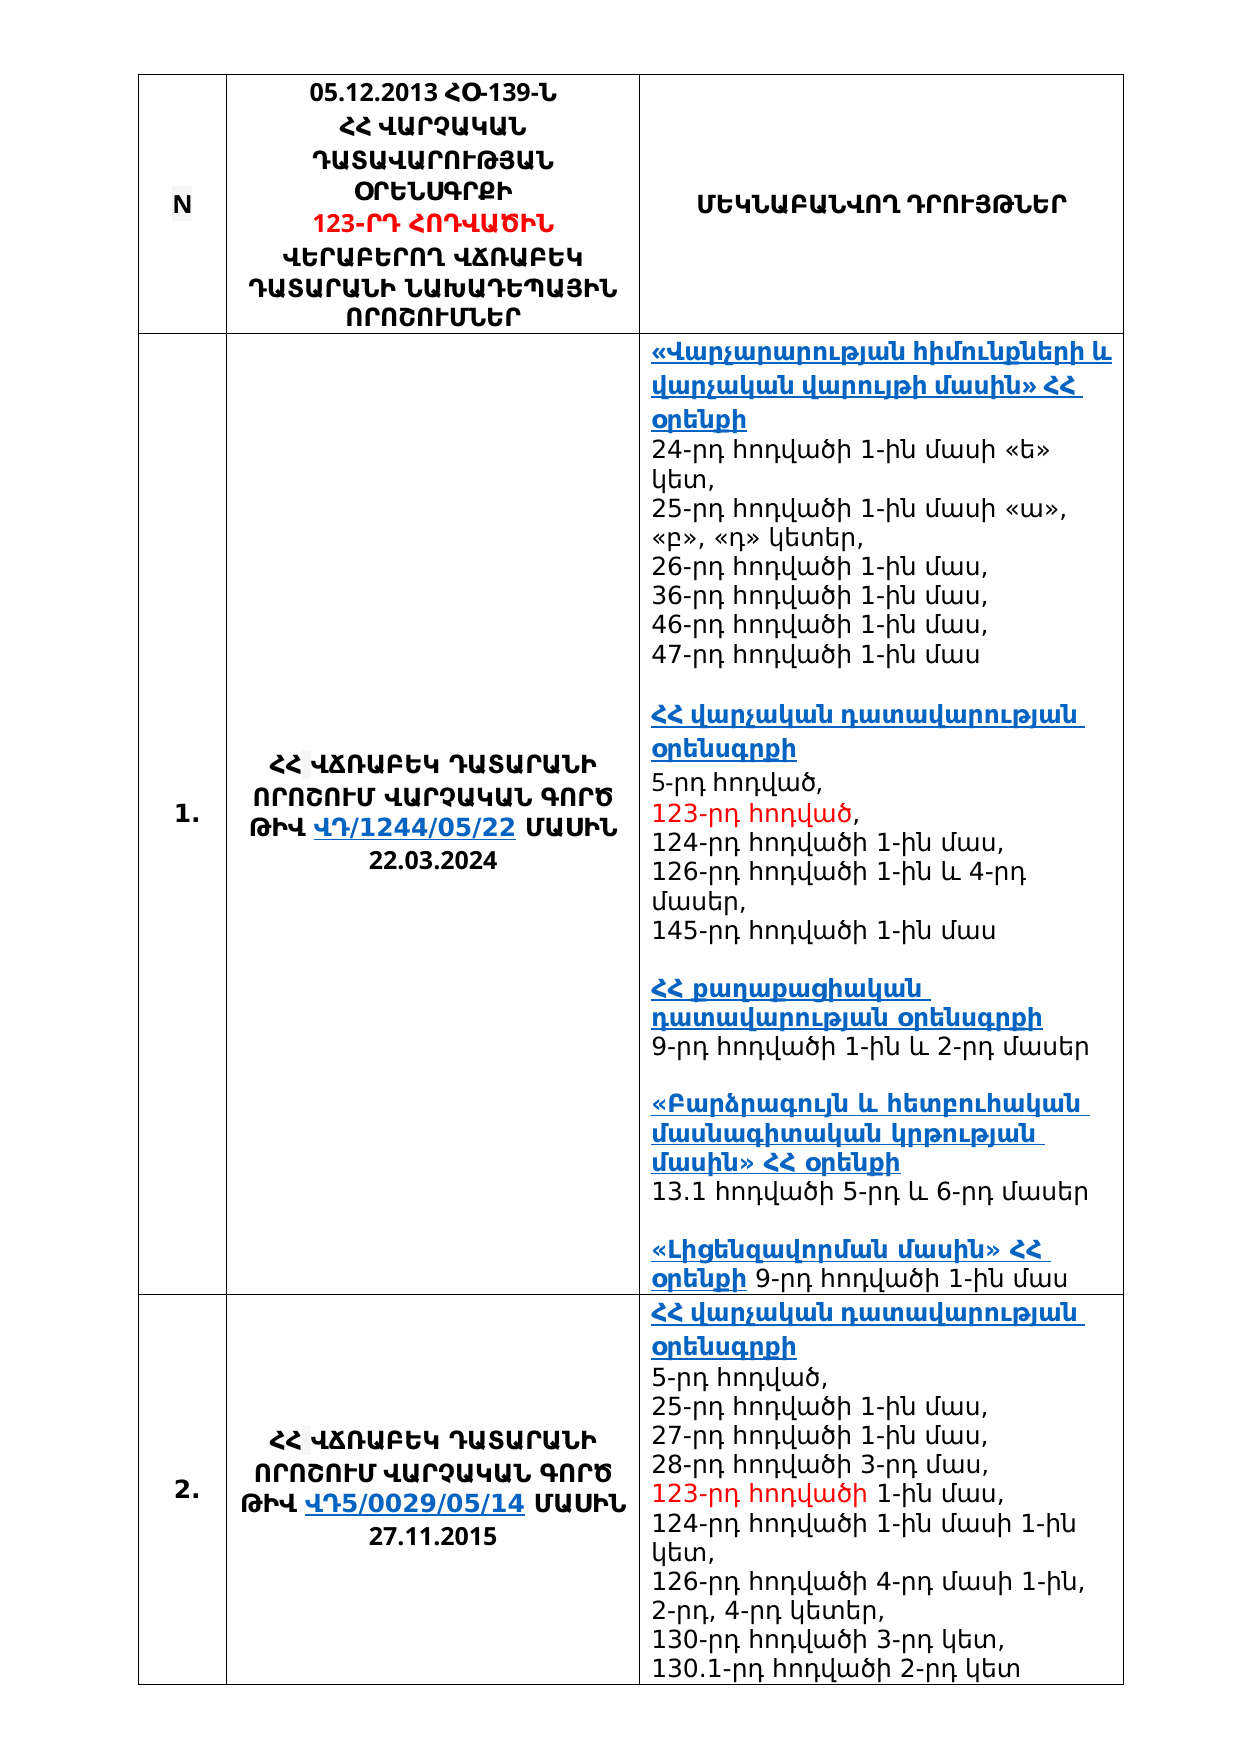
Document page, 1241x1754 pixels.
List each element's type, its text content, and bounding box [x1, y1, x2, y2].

table_cell ՀՀ ՎՃՌԱԲԵԿ ԴԱՏԱՐԱՆԻ ՈՐՈՇՈՒՄ ՎԱՐՉԱԿԱՆ ԳՈՐԾ ԹԻՎ ՎԴ/1244/05/22 ՄԱՍԻՆ 22.03.2024 [227, 334, 639, 1294]
table_cell [139, 1295, 226, 1684]
table_cell [139, 334, 226, 1294]
table_cell ՀՀ ՎՃՌԱԲԵԿ ԴԱՏԱՐԱՆԻ ՈՐՈՇՈՒՄ ՎԱՐՉԱԿԱՆ ԳՈՐԾ ԹԻՎ ՎԴ5/0029/05/14 ՄԱՍԻՆ 27.11.2015 [227, 1295, 639, 1684]
table_cell «Վարչարարության հիմունքների և վարչական վարույթի մասին» ՀՀ օրենքի 24-րդ հոդվածի 1-ին մասի «ե» կետ, 25-րդ հոդվածի 1-ին մասի «ա», «բ», «դ» կետեր, 26-րդ հոդվածի 1-ին մաս, 36-րդ հոդվածի 1-ին մաս, 46-րդ հոդվածի 1-ին մաս, 47-րդ հոդվածի 1-ին մաս 5-րդ հոդված, 123-րդ հոդված, 124-րդ հոդվածի 1-ին մաս, 126-րդ հոդվածի 1-ին և 4-րդ մասեր, 145-րդ հոդվածի 1-ին մաս ՀՀ քաղաքացիական դատավարության օրենսգրքի 9-րդ հոդվածի 1-ին և 2-րդ մասեր «Բարձրագույն և հետբուհական մասնագիտական կրթության մասին» ՀՀ օրենքի 13.1 հոդվածի 5-րդ և 6-րդ մասեր «Լիցենզավորման մասին» ՀՀ օրենքի 9-րդ հոդվածի 1-ին մաս [640, 334, 1123, 1294]
table_cell ՀՀ վարչական դատավարության օրենսգրքի 5-րդ հոդված, 25-րդ հոդվածի 1-ին մաս, 27-րդ հոդվածի 1-ին մաս, 28-րդ հոդվածի 3-րդ մաս, 123-րդ հոդվածի 1-ին մաս, 124-րդ հոդվածի 1-ին մասի 1-ին կետ, 126-րդ հոդվածի 4-րդ մասի 1-ին, 2-րդ, 4-րդ կետեր, 130-րդ հոդվածի 3-րդ կետ, 130.1-րդ հոդվածի 2-րդ կետ [640, 1295, 1123, 1684]
table_header ՄԵԿՆԱԲԱՆՎՈՂ ԴՐՈՒՅԹՆԵՐ [640, 75, 1123, 332]
table_header N [139, 75, 226, 332]
table_header 05.12.2013 ՀՕ-139-Ն ՀՀ ՎԱՐՉԱԿԱՆ ԴԱՏԱՎԱՐՈՒԹՅԱՆ ՕՐԵՆՍԳՐՔԻ 123-ՐԴ ՀՈԴՎԱԾԻՆ ՎԵՐԱԲԵՐՈՂ ՎՃՌԱԲԵԿ ԴԱՏԱՐԱՆԻ ՆԱԽԱԴԵՊԱՅԻՆ ՈՐՈՇՈՒՄՆԵՐ [227, 75, 639, 332]
